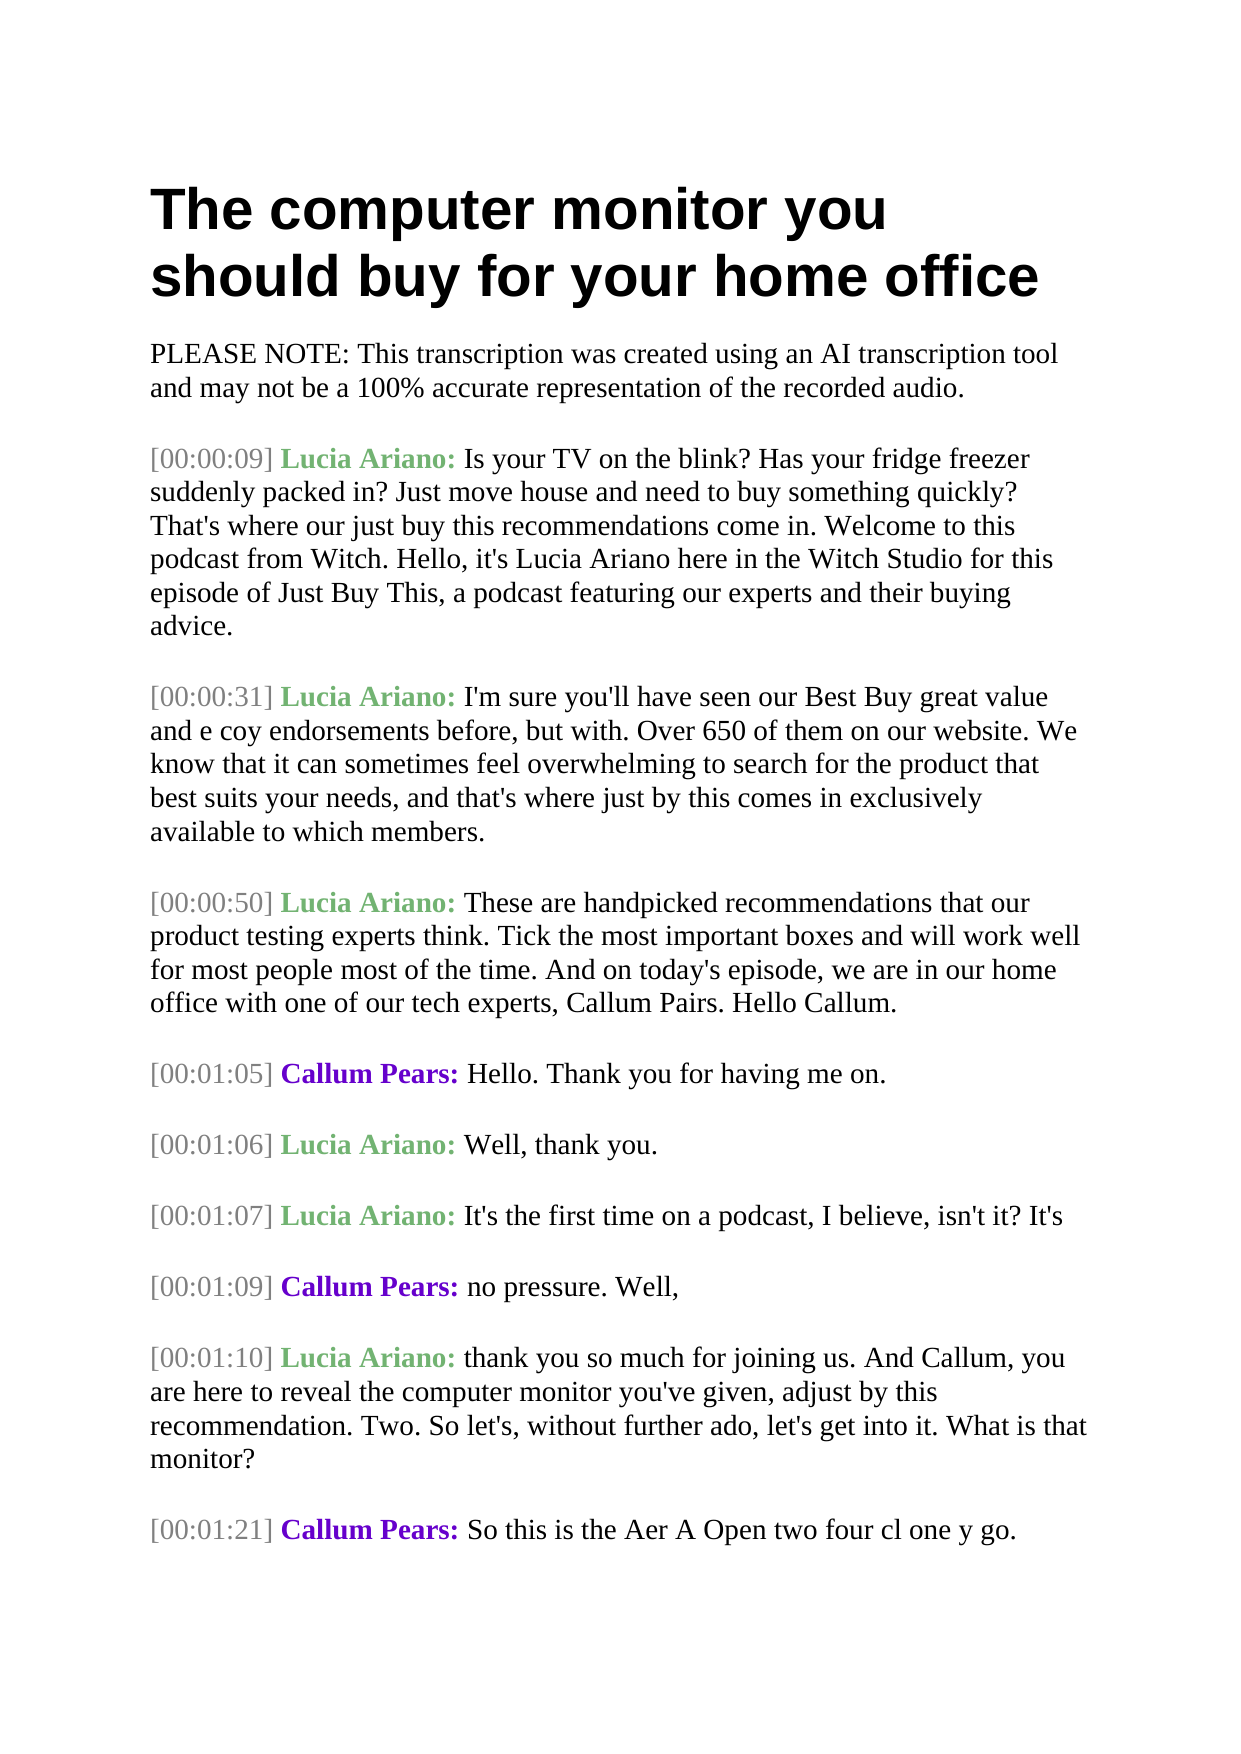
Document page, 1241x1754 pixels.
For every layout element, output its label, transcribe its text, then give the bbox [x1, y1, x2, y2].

text PLEASE NOTE: This transcription was created using an AI transcription tool and may not be a 100% accurate representation of the recorded audio. [150, 336, 1090, 403]
text [00:00:09] Lucia Ariano: Is your TV on the blink? Has your fridge freezer suddenly packed in? Just move house and need to buy something quickly? That's where our just buy this recommendations come in. Welcome to this podcast from Witch. Hello, it's Lucia Ariano here in the Witch Studio for this episode of Just Buy This, a podcast featuring our experts and their buying advice. [150, 441, 1090, 642]
text [00:00:31] Lucia Ariano: I'm sure you'll have seen our Best Buy great value and e coy endorsements before, but with. Over 650 of them on our website. We know that it can sometimes feel overwhelming to search for the product that best suits your needs, and that's where just by this comes in exclusively available to which members. [150, 679, 1090, 847]
text [00:01:10] Lucia Ariano: thank you so much for joining us. And Callum, you are here to reveal the computer monitor you've given, adjust by this recommendation. Two. So let's, without further ado, let's get into it. What is that monitor? [150, 1341, 1090, 1475]
text [00:01:05] Callum Pears: Hello. Thank you for having me on. [150, 1056, 1090, 1090]
title The computer monitor you should buy for your home office [150, 175, 1090, 309]
text [00:01:06] Lucia Ariano: Well, thank you. [150, 1127, 1090, 1161]
text [00:01:21] Callum Pears: So this is the Aer A Open two four cl one y go. [150, 1512, 1090, 1546]
text [00:01:07] Lucia Ariano: It's the first time on a podcast, I believe, isn't it? It's [150, 1198, 1090, 1232]
text [00:00:50] Lucia Ariano: These are handpicked recommendations that our product testing experts think. Tick the most important boxes and will work well for most people most of the time. And on today's episode, we are in our home office with one of our tech experts, Callum Pairs. Hello Callum. [150, 885, 1090, 1019]
text [00:01:09] Callum Pears: no pressure. Well, [150, 1269, 1090, 1303]
